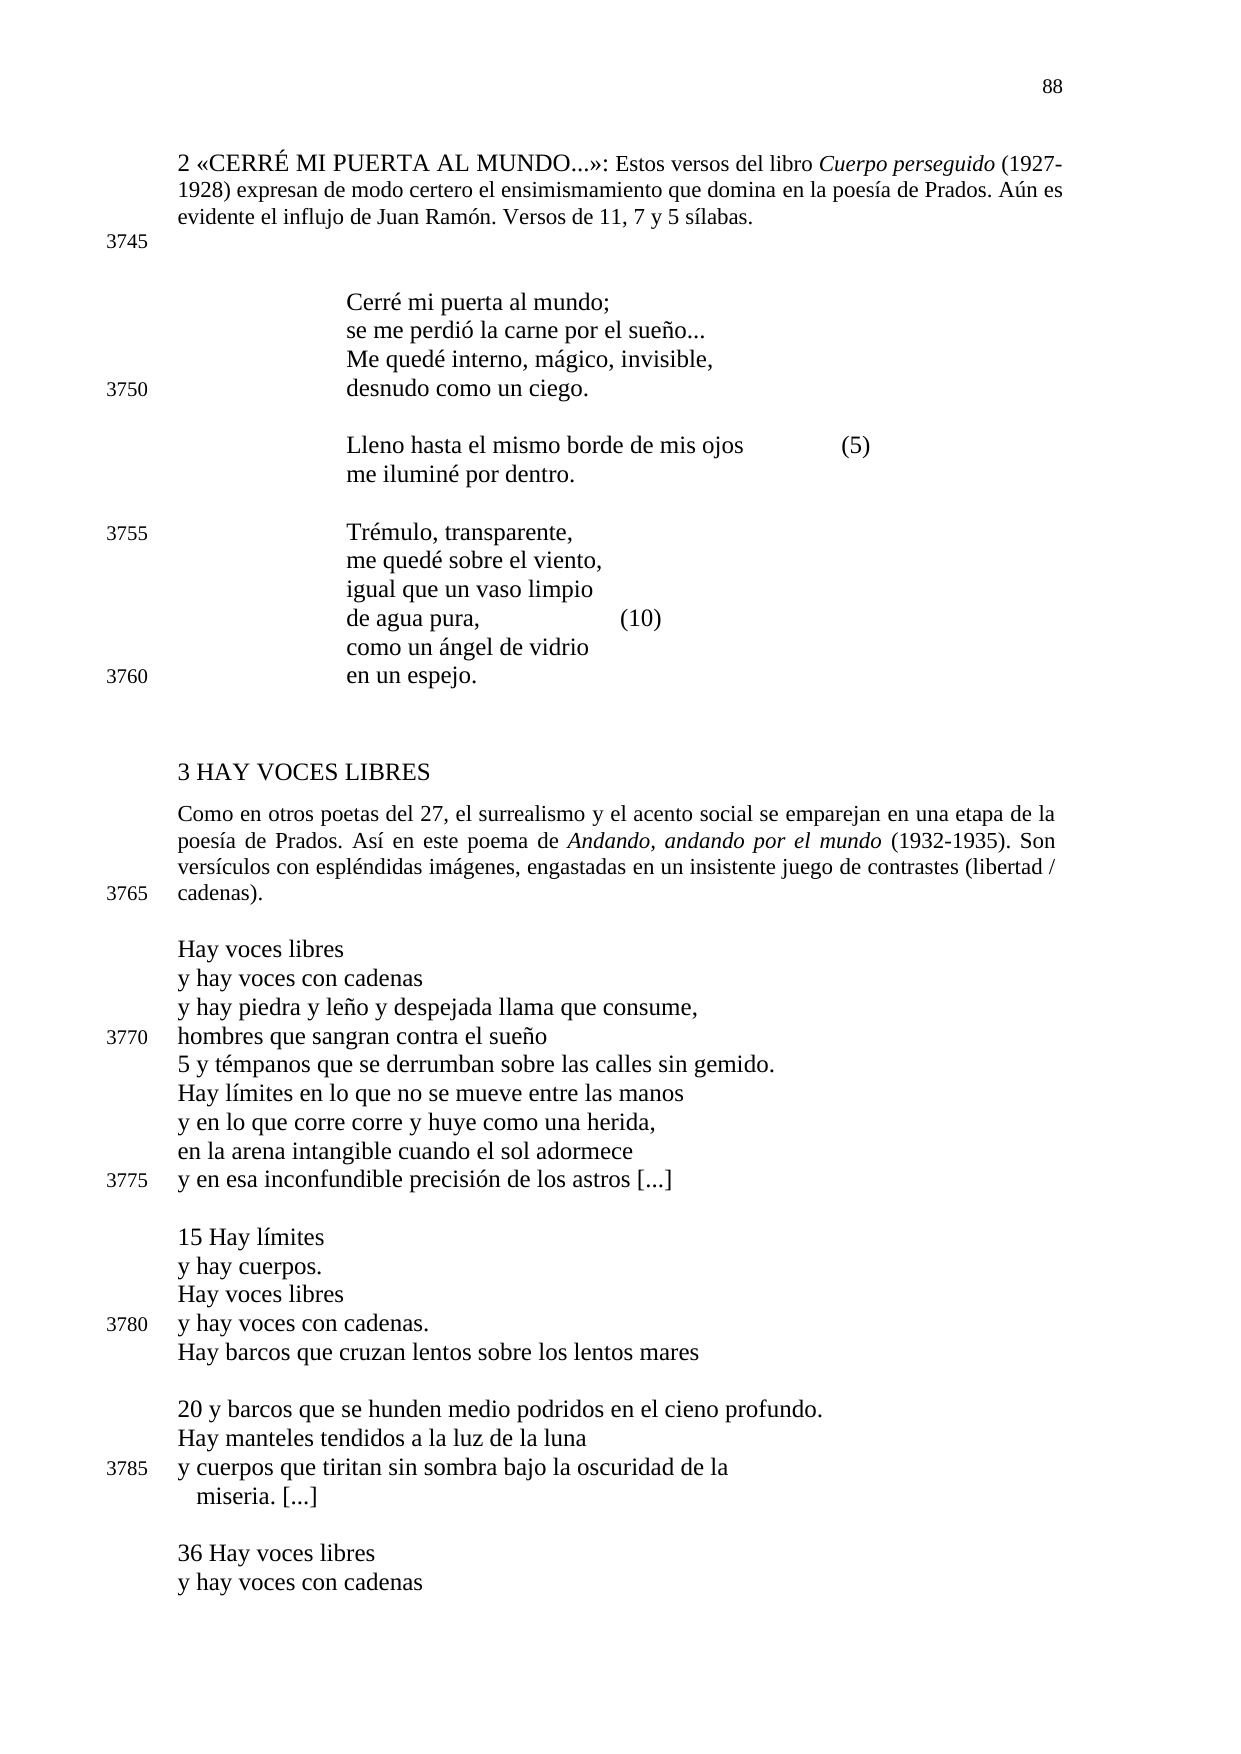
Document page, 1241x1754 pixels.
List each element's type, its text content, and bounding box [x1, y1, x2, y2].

text 20 y barcos que se hunden medio podridos en el cieno profundo. [177, 1394, 1063, 1423]
text Hay manteles tendidos a la luz de la luna [177, 1423, 1063, 1452]
text desnudo como un ciego. [346, 373, 1063, 402]
text Cerré mi puerta al mundo; [346, 287, 1063, 315]
text 3 HAY VOCES LIBRES [177, 757, 1063, 785]
text Como en otros poetas del 27, el surrealismo y el acento social se emparejan en una etapa de la poesía de Prados. Así en este poema de Andando, andando por el mundo (1932-1935). Son versículos con espléndidas imágenes, engastadas en un insistente juego de contrastes (libertad / cadenas). [177, 800, 1056, 906]
text y en esa inconfundible precisión de los astros [...] [177, 1164, 1063, 1193]
text miseria. [...] [177, 1481, 1063, 1509]
text y en lo que corre corre y huye como una herida, [177, 1107, 1063, 1136]
text en la arena intangible cuando el sol adormece [177, 1136, 1063, 1164]
text Hay voces libres [177, 934, 1063, 963]
text me iluminé por dentro. [346, 459, 1063, 488]
text igual que un vaso limpio [346, 574, 1063, 603]
text Hay límites en lo que no se mueve entre las manos [177, 1078, 1063, 1107]
text y hay cuerpos. [177, 1251, 1063, 1279]
text 36 Hay voces libres [177, 1538, 1063, 1567]
text Hay barcos que cruzan lentos sobre los lentos mares [177, 1337, 1063, 1366]
text 2 «CERRÉ MI PUERTA AL MUNDO...»: Estos versos del libro Cuerpo perseguido (1927-1928) expresan de modo certero el ensimismamiento que domina en la poesía de Prados. Aún es evidente el influjo de Juan Ramón. Versos de 11, 7 y 5 sílabas. [177, 148, 1063, 229]
text 5 y témpanos que se derrumban sobre las calles sin gemido. [177, 1049, 1063, 1078]
text Lleno hasta el mismo borde de mis ojos (5) [346, 430, 1063, 459]
text y hay voces con cadenas [177, 963, 1063, 992]
text y hay piedra y leño y despejada llama que consume, [177, 992, 1063, 1021]
text de agua pura, (10) [346, 603, 1063, 632]
text 15 Hay límites [177, 1222, 1063, 1251]
text en un espejo. [346, 660, 1063, 689]
text me quedé sobre el viento, [346, 545, 1063, 574]
text y cuerpos que tiritan sin sombra bajo la oscuridad de la [177, 1452, 1063, 1481]
text Trémulo, transparente, [346, 517, 1063, 545]
text Me quedé interno, mágico, invisible, [346, 344, 1063, 373]
text se me perdió la carne por el sueño... [346, 315, 1063, 344]
text como un ángel de vidrio [346, 632, 1063, 660]
text y hay voces con cadenas. [177, 1308, 1063, 1337]
text Hay voces libres [177, 1279, 1063, 1308]
text hombres que sangran contra el sueño [177, 1021, 1063, 1049]
text y hay voces con cadenas [177, 1567, 1063, 1596]
